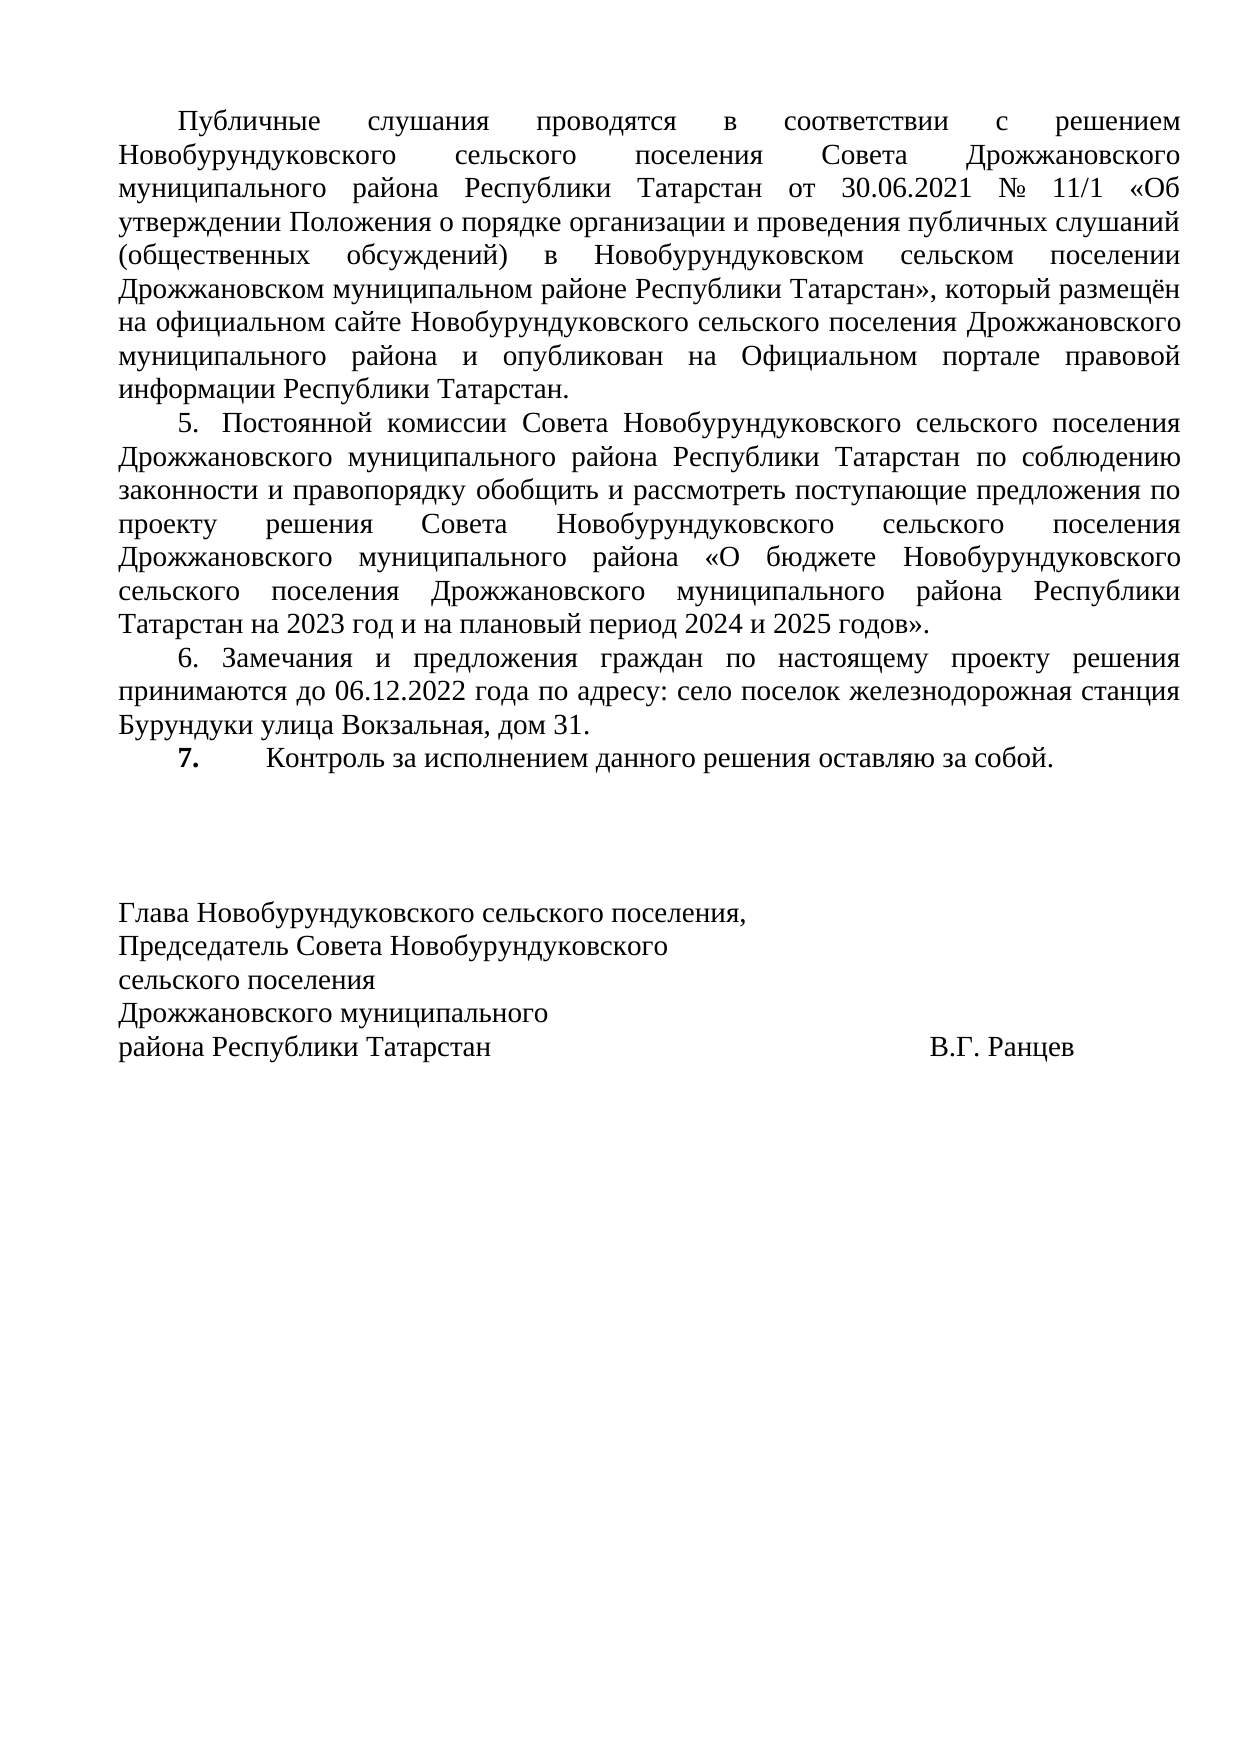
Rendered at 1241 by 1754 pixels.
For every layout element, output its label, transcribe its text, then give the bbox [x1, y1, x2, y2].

list Контроль за исполнением данного решения оставляю за собой. [118, 741, 1181, 774]
text Дрожжановского муниципального [118, 995, 1181, 1029]
text Публичные слушания проводятся в соответствии с решением Новобурундуковского сельского поселения Совета Дрожжановского муниципального района Республики Татарстан от 30.06.2021 № 11/1 «Об утверждении Положения о порядке организации и проведения публичных слушаний (общественных обсуждений) в Новобурундуковском сельском поселении Дрожжановском муниципальном районе Республики Татарстан», который размещён на официальном сайте Новобурундуковского сельского поселения Дрожжановского муниципального района и опубликован на Официальном портале правовой информации Республики Татарстан. [118, 103, 1181, 405]
list Постоянной комиссии Совета Новобурундуковского сельского поселения Дрожжановского муниципального района Республики Татарстан по соблюдению законности и правопорядку обобщить и рассмотреть поступающие предложения по проекту решения Совета Новобурундуковского сельского поселения Дрожжановского муниципального района «О бюджете Новобурундуковского сельского поселения Дрожжановского муниципального района Республики Татарстан на 2023 год и на плановый период 2024 и 2025 годов». [118, 405, 1181, 640]
text Глава Новобурундуковского сельского поселения, [118, 895, 1181, 928]
text Председатель Совета Новобурундуковского [118, 928, 1181, 962]
text сельского поселения [118, 962, 1181, 995]
list Замечания и предложения граждан по настоящему проекту решения принимаются до 06.12.2022 года по адресу: село поселок железнодорожная станция Бурундуки улица Вокзальная, дом 31. [118, 640, 1181, 741]
text района Республики Татарстан В.Г. Ранцев [118, 1029, 1181, 1062]
